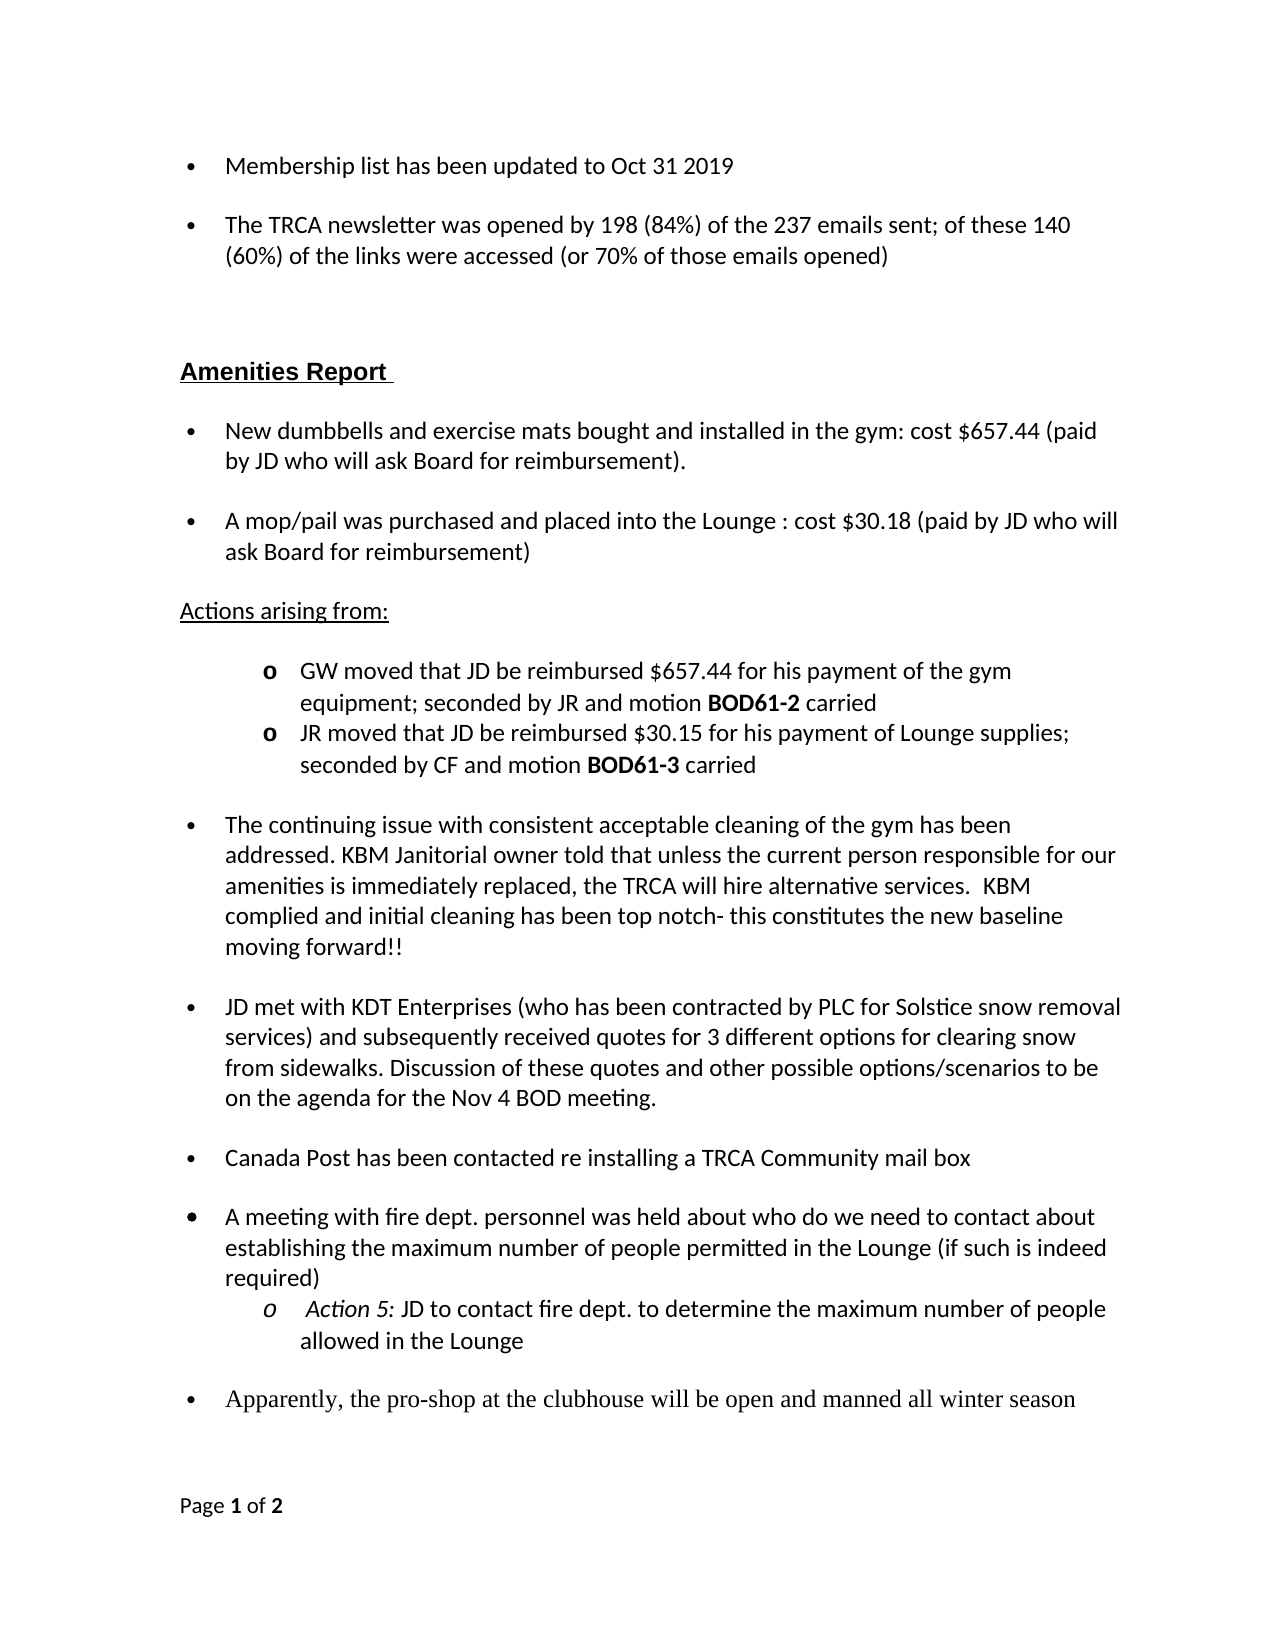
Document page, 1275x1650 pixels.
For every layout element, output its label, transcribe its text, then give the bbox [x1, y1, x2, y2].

list JR moved that JD be reimbursed $30.15 for his payment of Lounge supplies; seconded by CF and motion BOD61-3 carried [262, 717, 1125, 780]
list Membership list has been updated to Oct 31 2019 [187, 150, 1125, 181]
list New dumbbells and exercise mats bought and installed in the gym: cost $657.44 (paid by JD who will ask Board for reimbursement). [187, 415, 1125, 476]
list Action 5: JD to contact fire dept. to determine the maximum number of people allowed in the Lounge [262, 1293, 1125, 1355]
list A meeting with fire dept. personnel was held about who do we need to contact about establishing the maximum number of people permitted in the Lounge (if such is indeed required) [187, 1202, 1125, 1293]
list The continuing issue with consistent acceptable cleaning of the gym has been addressed. KBM Janitorial owner told that unless the current person responsible for our amenities is immediately replaced, the TRCA will hire alternative services. KBM complied and initial cleaning has been top notch- this constitutes the new baseline moving forward!! [187, 809, 1125, 961]
list GW moved that JD be reimbursed $657.44 for his payment of the gym equipment; seconded by JR and motion BOD61-2 carried [262, 655, 1125, 717]
list Canada Post has been contacted re installing a TRCA Community mail box [187, 1142, 1125, 1172]
list The TRCA newsletter was opened by 198 (84%) of the 237 emails sent; of these 140 (60%) of the links were accessed (or 70% of those emails opened) [187, 210, 1125, 271]
list JD met with KDT Enterprises (who has been contracted by PLC for Solstice snow removal services) and subsequently received quotes for 3 different options for clearing snow from sidewalks. Discussion of these quotes and other possible options/scenarios to be on the agenda for the Nov 4 BOD meeting. [187, 991, 1125, 1113]
text Amenities Report [179, 357, 1125, 386]
list A mop/pail was purchased and placed into the Lounge : cost $30.18 (paid by JD who will ask Board for reimbursement) [187, 505, 1125, 566]
text Actions arising from: [179, 595, 1125, 626]
list Apparently, the pro-shop at the clubhouse will be open and manned all winter season [187, 1384, 1125, 1413]
